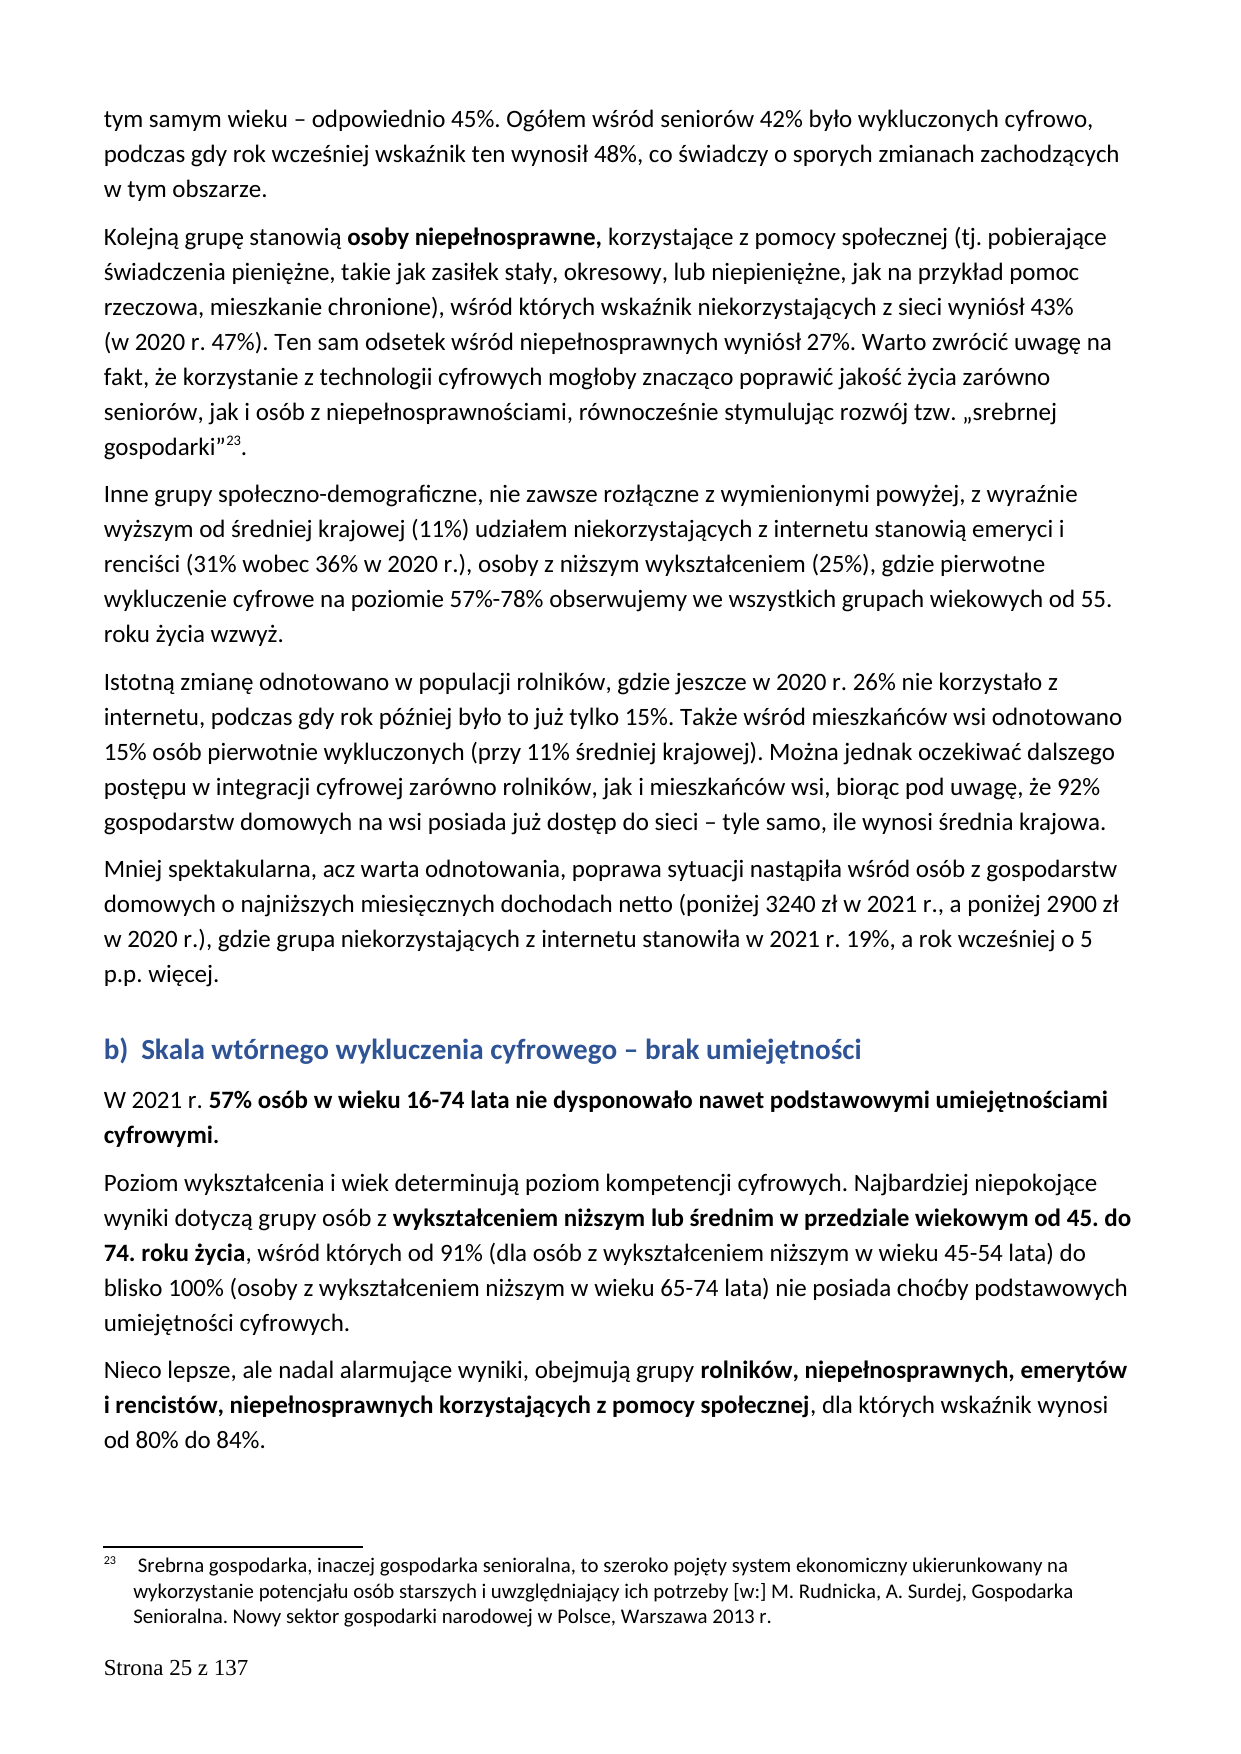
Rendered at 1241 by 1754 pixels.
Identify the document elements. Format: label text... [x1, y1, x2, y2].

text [103, 103, 1137, 204]
subtitle Skala wtórnego wykluczenia cyfrowego – brak umiejętności [103, 1031, 1137, 1067]
text Mniej spektakularna, acz warta odnotowania, poprawa sytuacji nastąpiła wśród osób z gospodarstw domowych o najniższych miesięcznych dochodach netto (poniżej 3240 zł w 2021 r., a poniżej 2900 zł w 2020 r.), gdzie grupa niekorzystających z internetu stanowiła w 2021 r. 19%, a rok wcześniej o 5 p.p. więcej. [103, 853, 1137, 989]
text Inne grupy społeczno-demograficzne, nie zawsze rozłączne z wymienionymi powyżej, z wyraźnie wyższym od średniej krajowej (11%) udziałem niekorzystających z internetu stanowią emeryci i renciści (31% wobec 36% w 2020 r.), osoby z niższym wykształceniem (25%), gdzie pierwotne wykluczenie cyfrowe na poziomie 57%-78% obserwujemy we wszystkich grupach wiekowych od 55. roku życia wzwyż. [103, 478, 1137, 649]
text Poziom wykształcenia i wiek determinują poziom kompetencji cyfrowych. Najbardziej niepokojące wyniki dotyczą grupy osób z wykształceniem niższym lub średnim w przedziale wiekowym od 45. do 74. roku życia, wśród których od 91% (dla osób z wykształceniem niższym w wieku 45-54 lata) do blisko 100% (osoby z wykształceniem niższym w wieku 65-74 lata) nie posiada choćby podstawowych umiejętności cyfrowych. [103, 1167, 1137, 1337]
text W 2021 r. 57% osób w wieku 16-74 lata nie dysponowało nawet podstawowymi umiejętnościami cyfrowymi. [103, 1084, 1137, 1150]
text Nieco lepsze, ale nadal alarmujące wyniki, obejmują grupy rolników, niepełnosprawnych, emerytów i rencistów, niepełnosprawnych korzystających z pomocy społecznej, dla których wskaźnik wynosi od 80% do 84%. [103, 1354, 1137, 1455]
text Kolejną grupę stanowią osoby niepełnosprawne, korzystające z pomocy społecznej (tj. pobierające świadczenia pieniężne, takie jak zasiłek stały, okresowy, lub niepieniężne, jak na przykład pomoc rzeczowa, mieszkanie chronione), wśród których wskaźnik niekorzystających z sieci wyniósł 43% (w 2020 r. 47%). Ten sam odsetek wśród niepełnosprawnych wyniósł 27%. Warto zwrócić uwagę na fakt, że korzystanie z technologii cyfrowych mogłoby znacząco poprawić jakość życia zarówno seniorów, jak i osób z niepełnosprawnościami, równocześnie stymulując rozwój tzw. „srebrnej gospodarki”. [103, 221, 1137, 461]
text Istotną zmianę odnotowano w populacji rolników, gdzie jeszcze w 2020 r. 26% nie korzystało z internetu, podczas gdy rok później było to już tylko 15%. Także wśród mieszkańców wsi odnotowano 15% osób pierwotnie wykluczonych (przy 11% średniej krajowej). Można jednak oczekiwać dalszego postępu w integracji cyfrowej zarówno rolników, jak i mieszkańców wsi, biorąc pod uwagę, że 92% gospodarstw domowych na wsi posiada już dostęp do sieci – tyle samo, ile wynosi średnia krajowa. [103, 666, 1137, 836]
